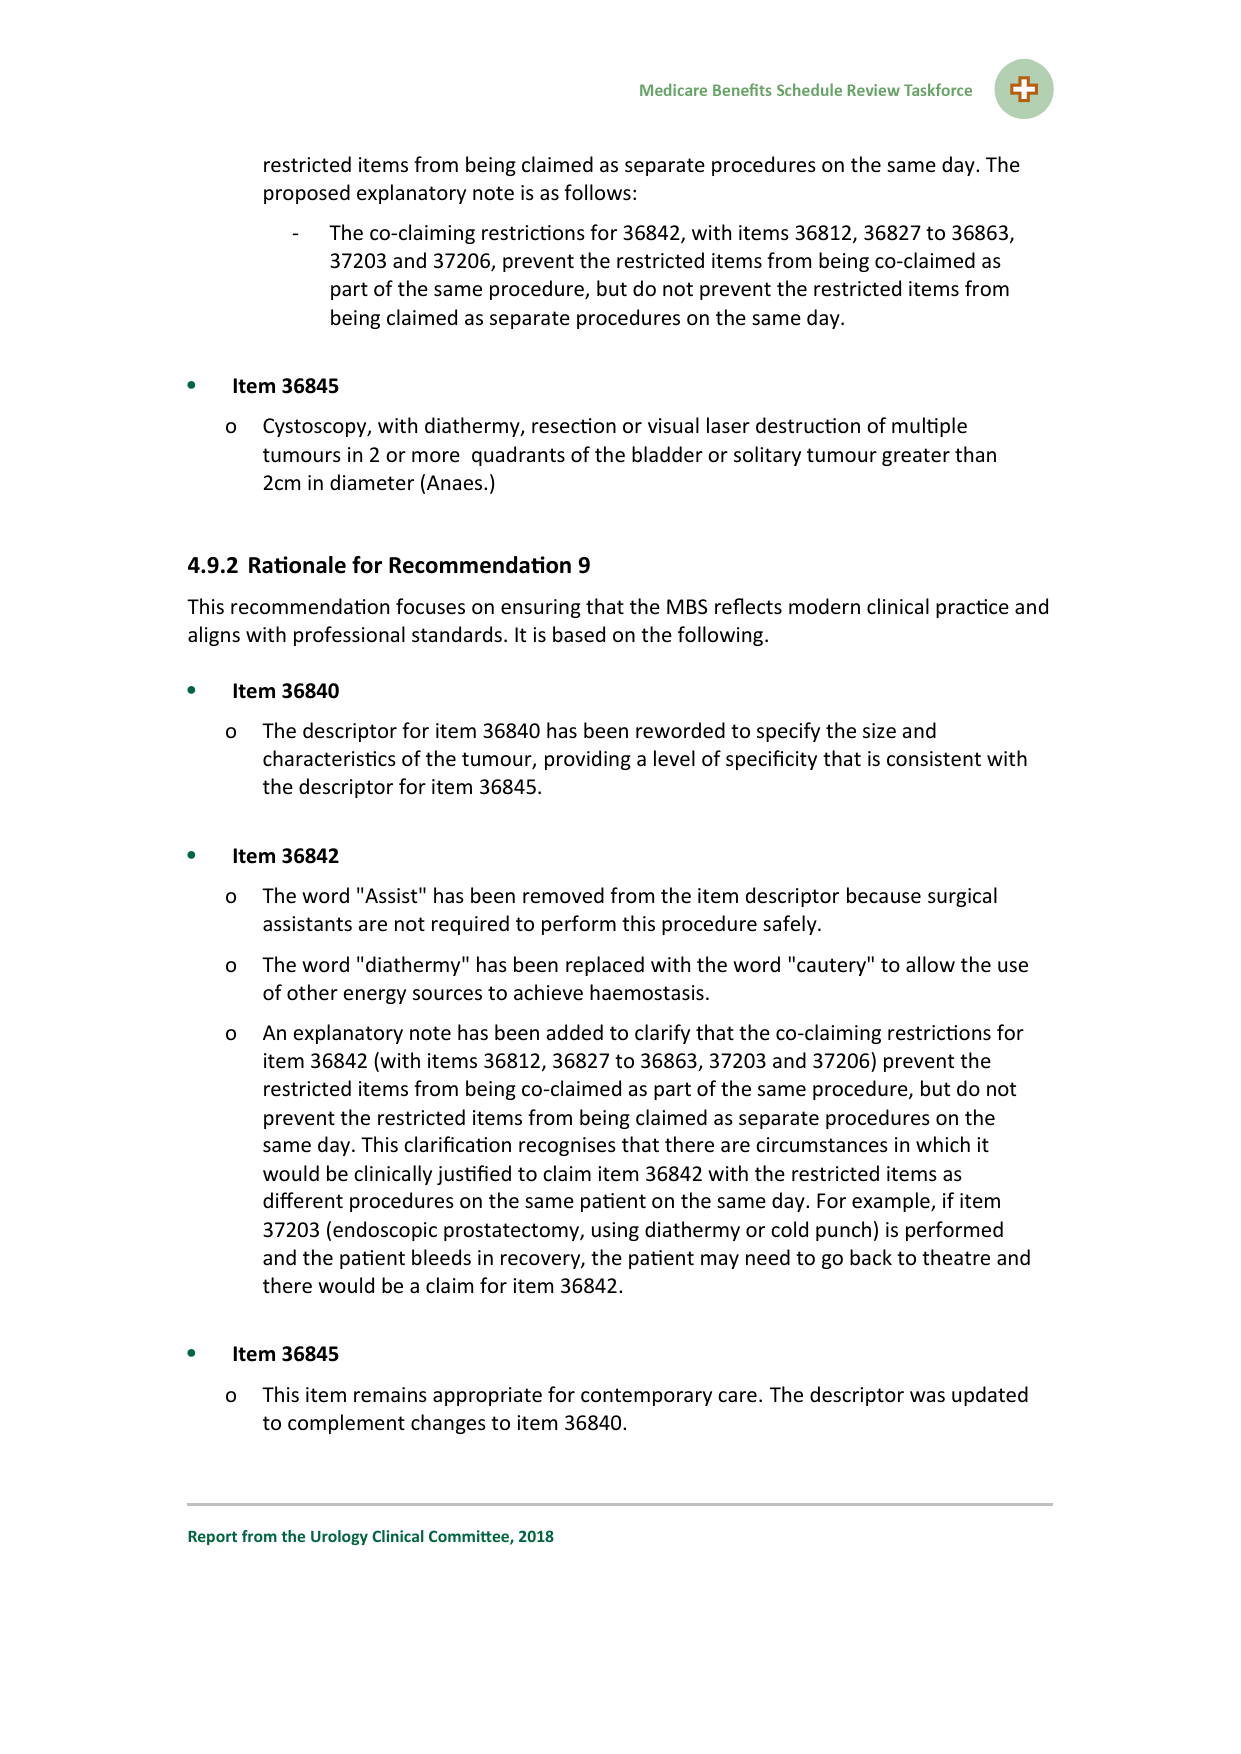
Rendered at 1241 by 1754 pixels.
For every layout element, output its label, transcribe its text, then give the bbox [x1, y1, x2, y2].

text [225, 150, 1038, 206]
text Item 36842 [187, 841, 1053, 869]
text The co-claiming restrictions for 36842, with items 36812, 36827 to 36863, 37203 and 37206, prevent the restricted items from being co-claimed as part of the same procedure, but do not prevent the restricted items from being claimed as separate procedures on the same day. [292, 218, 1038, 331]
text The word "diathermy" has been replaced with the word "cautery" to allow the use of other energy sources to achieve haemostasis. [225, 950, 1038, 1006]
text Cystoscopy, with diathermy, resection or visual laser destruction of multiple tumours in 2 or more quadrants of the bladder or solitary tumour greater than 2cm in diameter (Anaes.) [225, 412, 1038, 496]
text The word "Assist" has been removed from the item descriptor because surgical assistants are not required to perform this procedure safely. [225, 881, 1038, 937]
subtitle Rationale for Recommendation 9 [187, 549, 1053, 579]
text This recommendation focuses on ensuring that the MBS reflects modern clinical practice and aligns with professional standards. It is based on the following. [187, 592, 1053, 648]
text Item 36845 [187, 371, 1053, 399]
text Item 36845 [187, 1339, 1053, 1367]
picture [0, 0, 1241, 121]
text The descriptor for item 36840 has been reworded to specify the size and characteristics of the tumour, providing a level of specificity that is consistent with the descriptor for item 36845. [225, 716, 1038, 800]
text Item 36840 [187, 676, 1053, 704]
text An explanatory note has been added to clarify that the co-claiming restrictions for item 36842 (with items 36812, 36827 to 36863, 37203 and 37206) prevent the restricted items from being co-claimed as part of the same procedure, but do not prevent the restricted items from being claimed as separate procedures on the same day. This clarification recognises that there are circumstances in which it would be clinically justified to claim item 36842 with the restricted items as different procedures on the same patient on the same day. For example, if item 37203 (endoscopic prostatectomy, using diathermy or cold punch) is performed and the patient bleeds in recovery, the patient may need to go back to theatre and there would be a claim for item 36842. [225, 1018, 1038, 1299]
text This item remains appropriate for contemporary care. The descriptor was updated to complement changes to item 36840. [225, 1380, 1038, 1436]
